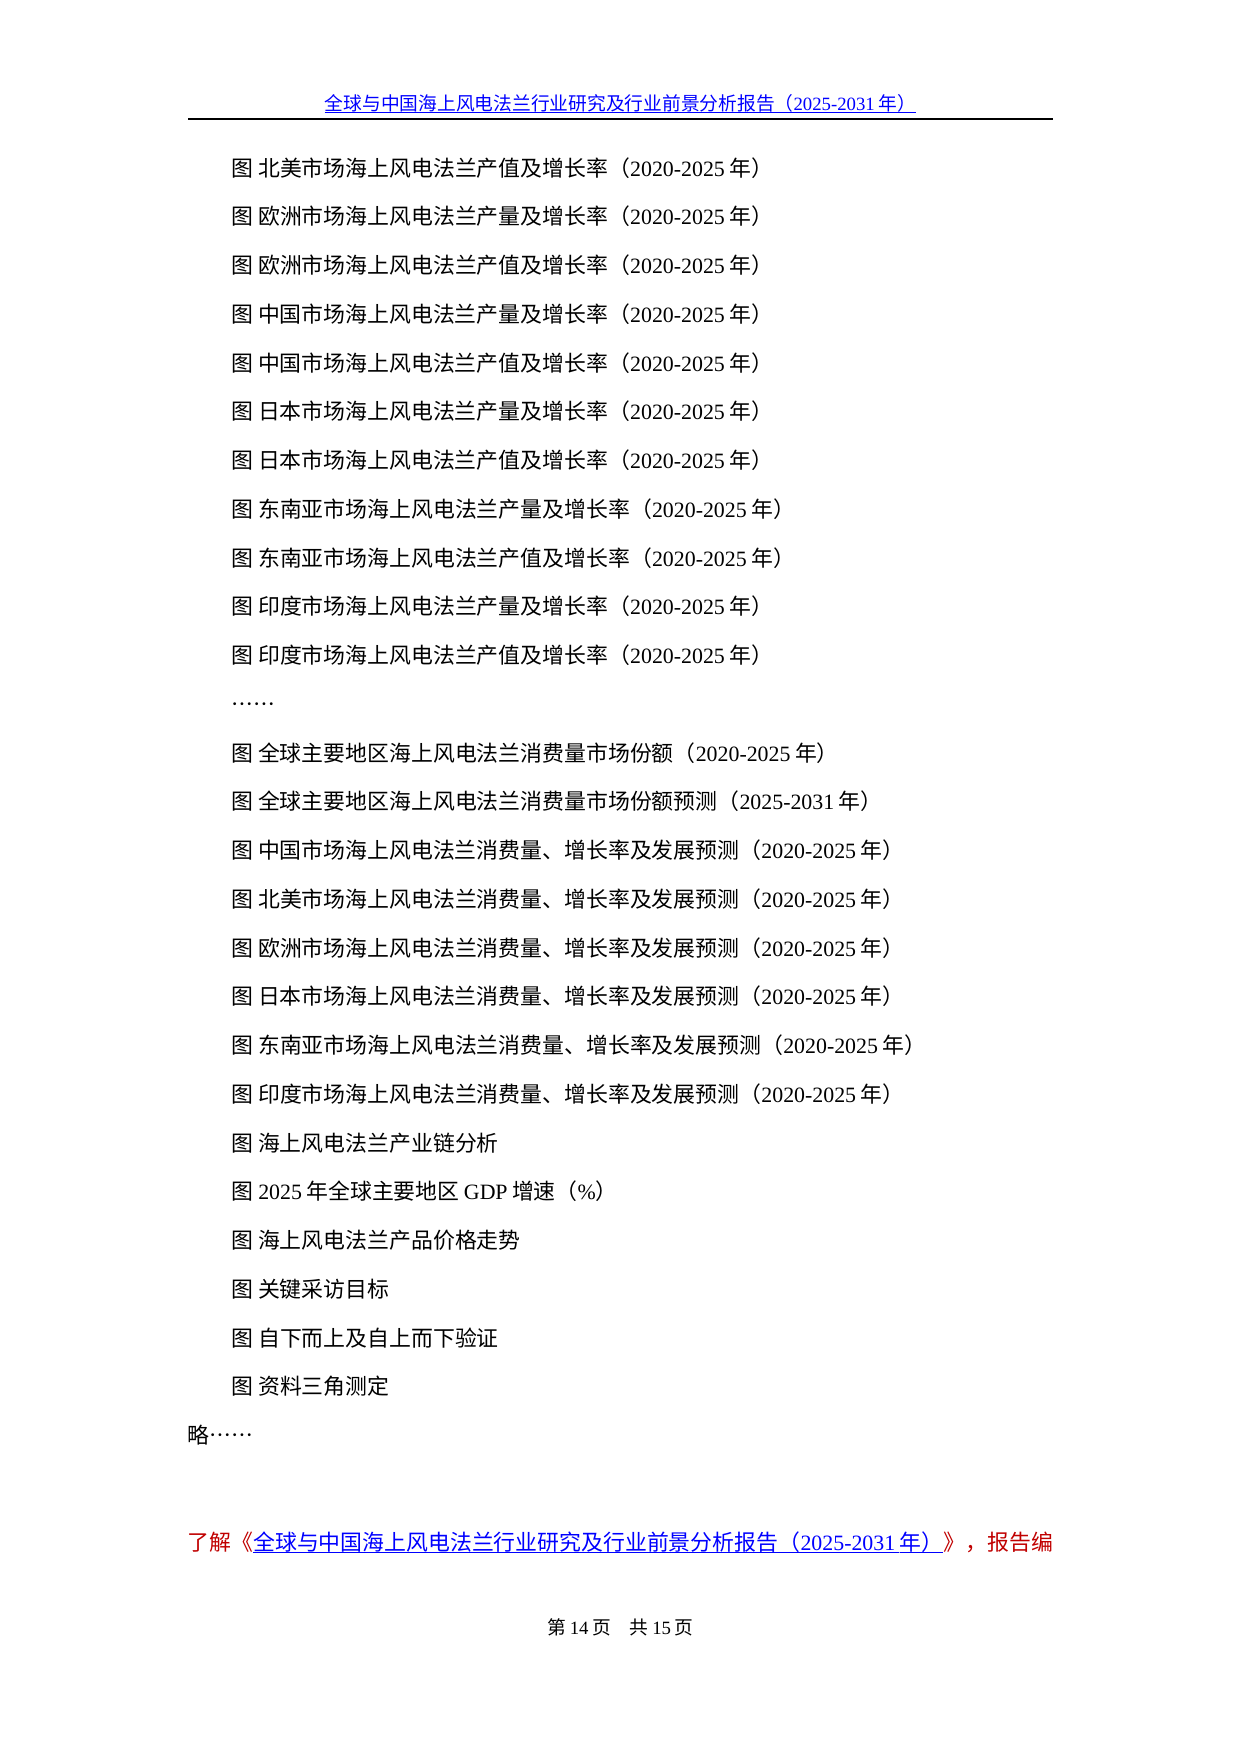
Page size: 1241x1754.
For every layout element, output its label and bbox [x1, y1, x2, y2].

text [187, 1524, 1053, 1557]
text [187, 150, 1053, 1450]
